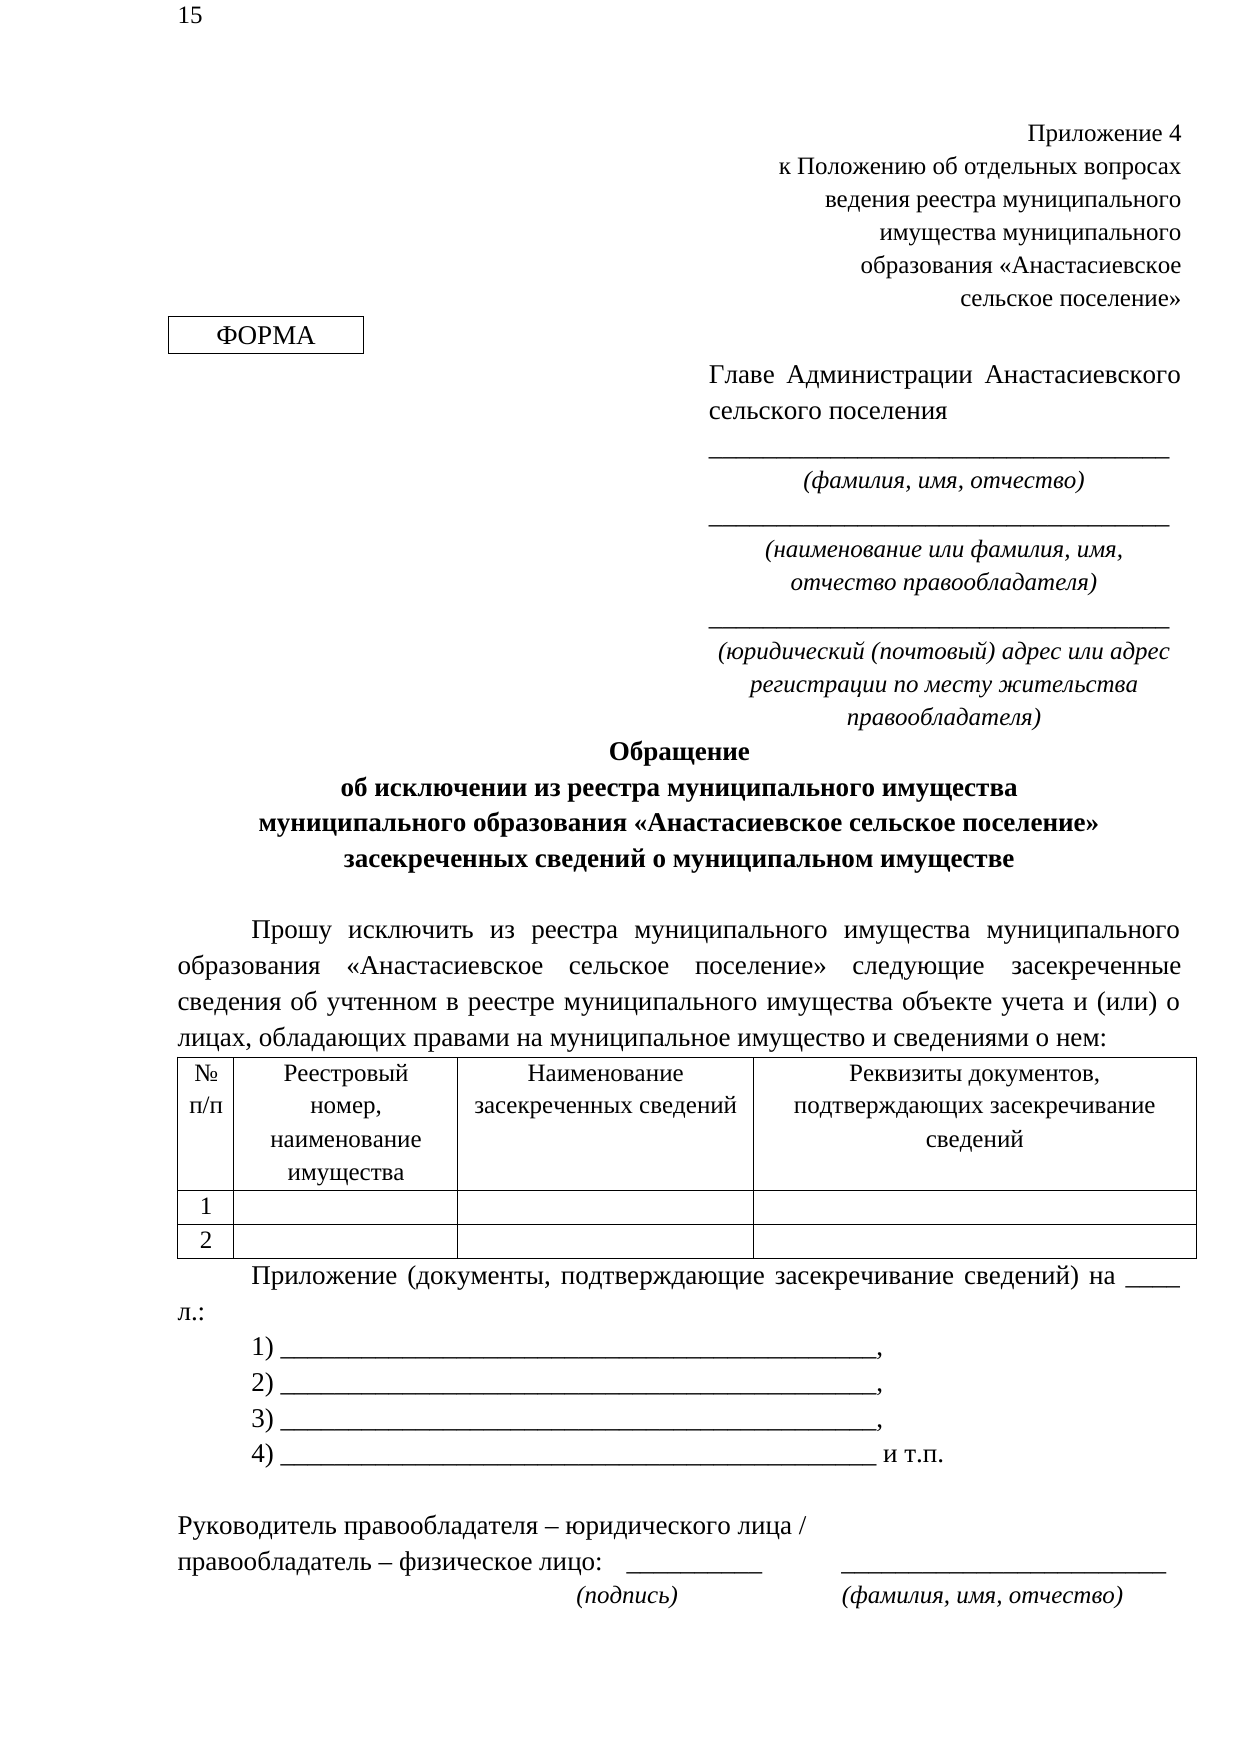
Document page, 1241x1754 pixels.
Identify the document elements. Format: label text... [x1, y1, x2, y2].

table_cell [458, 1225, 753, 1258]
table_header № п/п [178, 1058, 233, 1190]
table_header Реквизиты документов, подтверждающих засекречивание сведений [754, 1058, 1196, 1190]
table_header Реестровый номер, наименование имущества [234, 1058, 457, 1190]
table_cell 1 [178, 1191, 233, 1224]
text Обращение [177, 735, 1181, 766]
table_cell [234, 1191, 457, 1224]
text ФОРМА [169, 317, 363, 353]
table_cell [754, 1191, 1196, 1224]
text __________________________________ [709, 498, 1181, 529]
text (фамилия, имя, отчество) [709, 465, 1181, 494]
text (наименование или фамилия, имя, отчество правообладателя) [709, 534, 1181, 596]
text 2) ____________________________________________, [177, 1366, 1181, 1397]
text правообладатель – физическое лицо: __________ ________________________ [177, 1545, 1181, 1576]
text 1) ____________________________________________, [177, 1330, 1181, 1361]
text Приложение 4 [768, 118, 1181, 147]
text Руководитель правообладателя – юридического лица / [177, 1509, 1181, 1540]
text 4) ____________________________________________ и т.п. [177, 1437, 1181, 1469]
text __________________________________ [709, 600, 1181, 631]
text (подпись) (фамилия, имя, отчество) [576, 1580, 1181, 1609]
text (юридический (почтовый) адрес или адрес регистрации по месту жительства правообладателя) [709, 636, 1181, 731]
text муниципального образования «Анастасиевское сельское поселение» [177, 806, 1181, 838]
text __________________________________ [709, 430, 1181, 461]
table_header Наименование засекреченных сведений [458, 1058, 753, 1190]
table_cell [234, 1225, 457, 1258]
text 3) ____________________________________________, [177, 1402, 1181, 1433]
text об исключении из реестра муниципального имущества [177, 771, 1181, 802]
text Приложение (документы, подтверждающие засекречивание сведений) на ____ л.: [177, 1259, 1181, 1326]
text Прошу исключить из реестра муниципального имущества муниципального образования «Анастасиевское сельское поселение» следующие засекреченные сведения об учтенном в реестре муниципального имущества объекте учета и (или) о лицах, обладающих правами на муниципальное имущество и сведениями о нем: [177, 914, 1181, 1052]
table_cell [458, 1191, 753, 1224]
table_cell 2 [178, 1225, 233, 1258]
text засекреченных сведений о муниципальном имуществе [177, 842, 1181, 873]
text к Положению об отдельных вопросах ведения реестра муниципального имущества муниципального образования «Анастасиевское сельское поселение» [768, 151, 1181, 312]
text Главе Администрации Анастасиевского сельского поселения [709, 358, 1181, 425]
table_cell [754, 1225, 1196, 1258]
